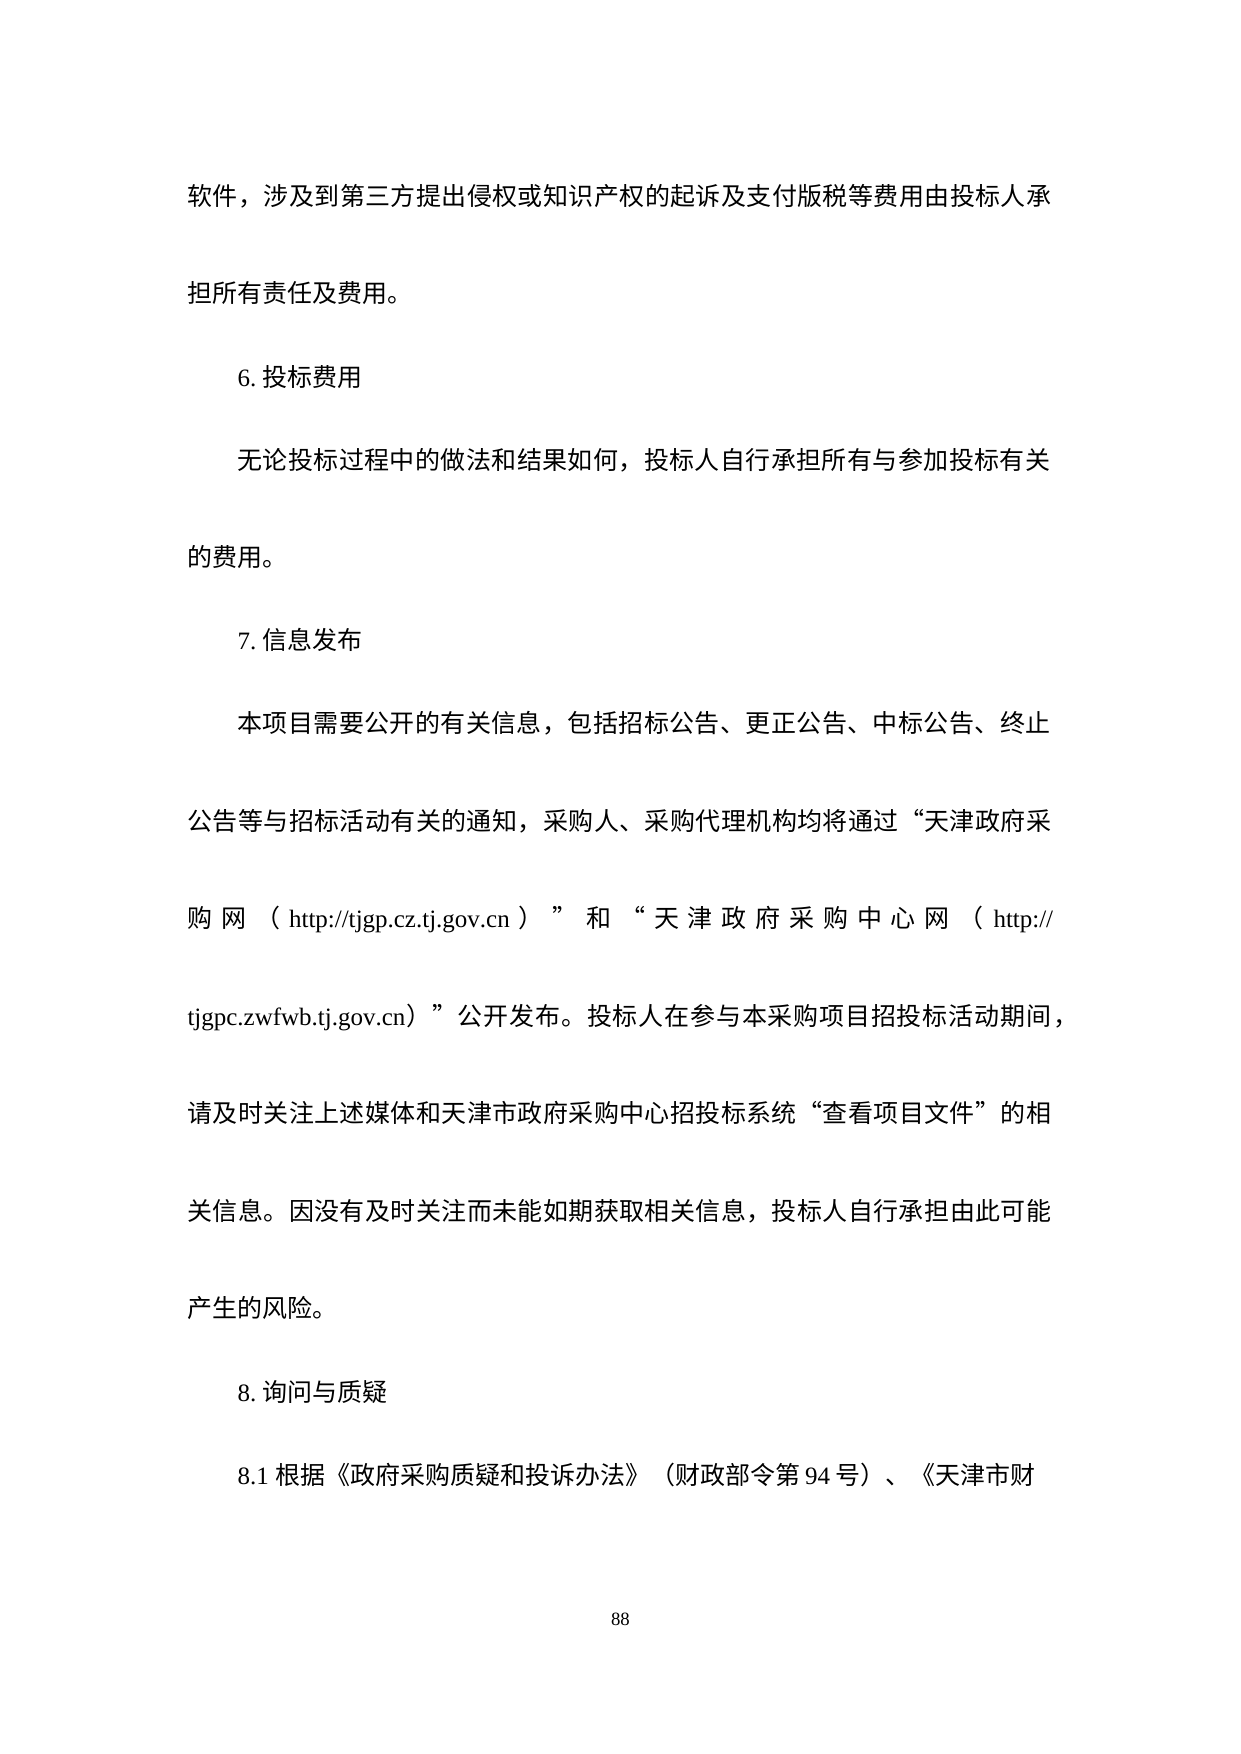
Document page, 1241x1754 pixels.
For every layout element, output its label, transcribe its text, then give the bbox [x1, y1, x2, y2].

text 7. 信息发布 [187, 606, 1053, 671]
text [187, 162, 1053, 324]
text 6. 投标费用 [187, 343, 1053, 408]
text 本项目需要公开的有关信息，包括招标公告、更正公告、中标公告、终止公告等与招标活动有关的通知，采购人、采购代理机构均将通过“天津政府采购网（http://tjgp.cz.tj.gov.cn）”和“天津政府采购中心网（http://tjgpc.zwfwb.tj.gov.cn）”公开发布。投标人在参与本采购项目招投标活动期间，请及时关注上述媒体和天津市政府采购中心招投标系统“查看项目文件”的相关信息。因没有及时关注而未能如期获取相关信息，投标人自行承担由此可能产生的风险。 [187, 689, 1053, 1339]
text 无论投标过程中的做法和结果如何，投标人自行承担所有与参加投标有关的费用。 [187, 426, 1053, 588]
text 8. 询问与质疑 [187, 1358, 1053, 1423]
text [187, 1441, 1053, 1506]
